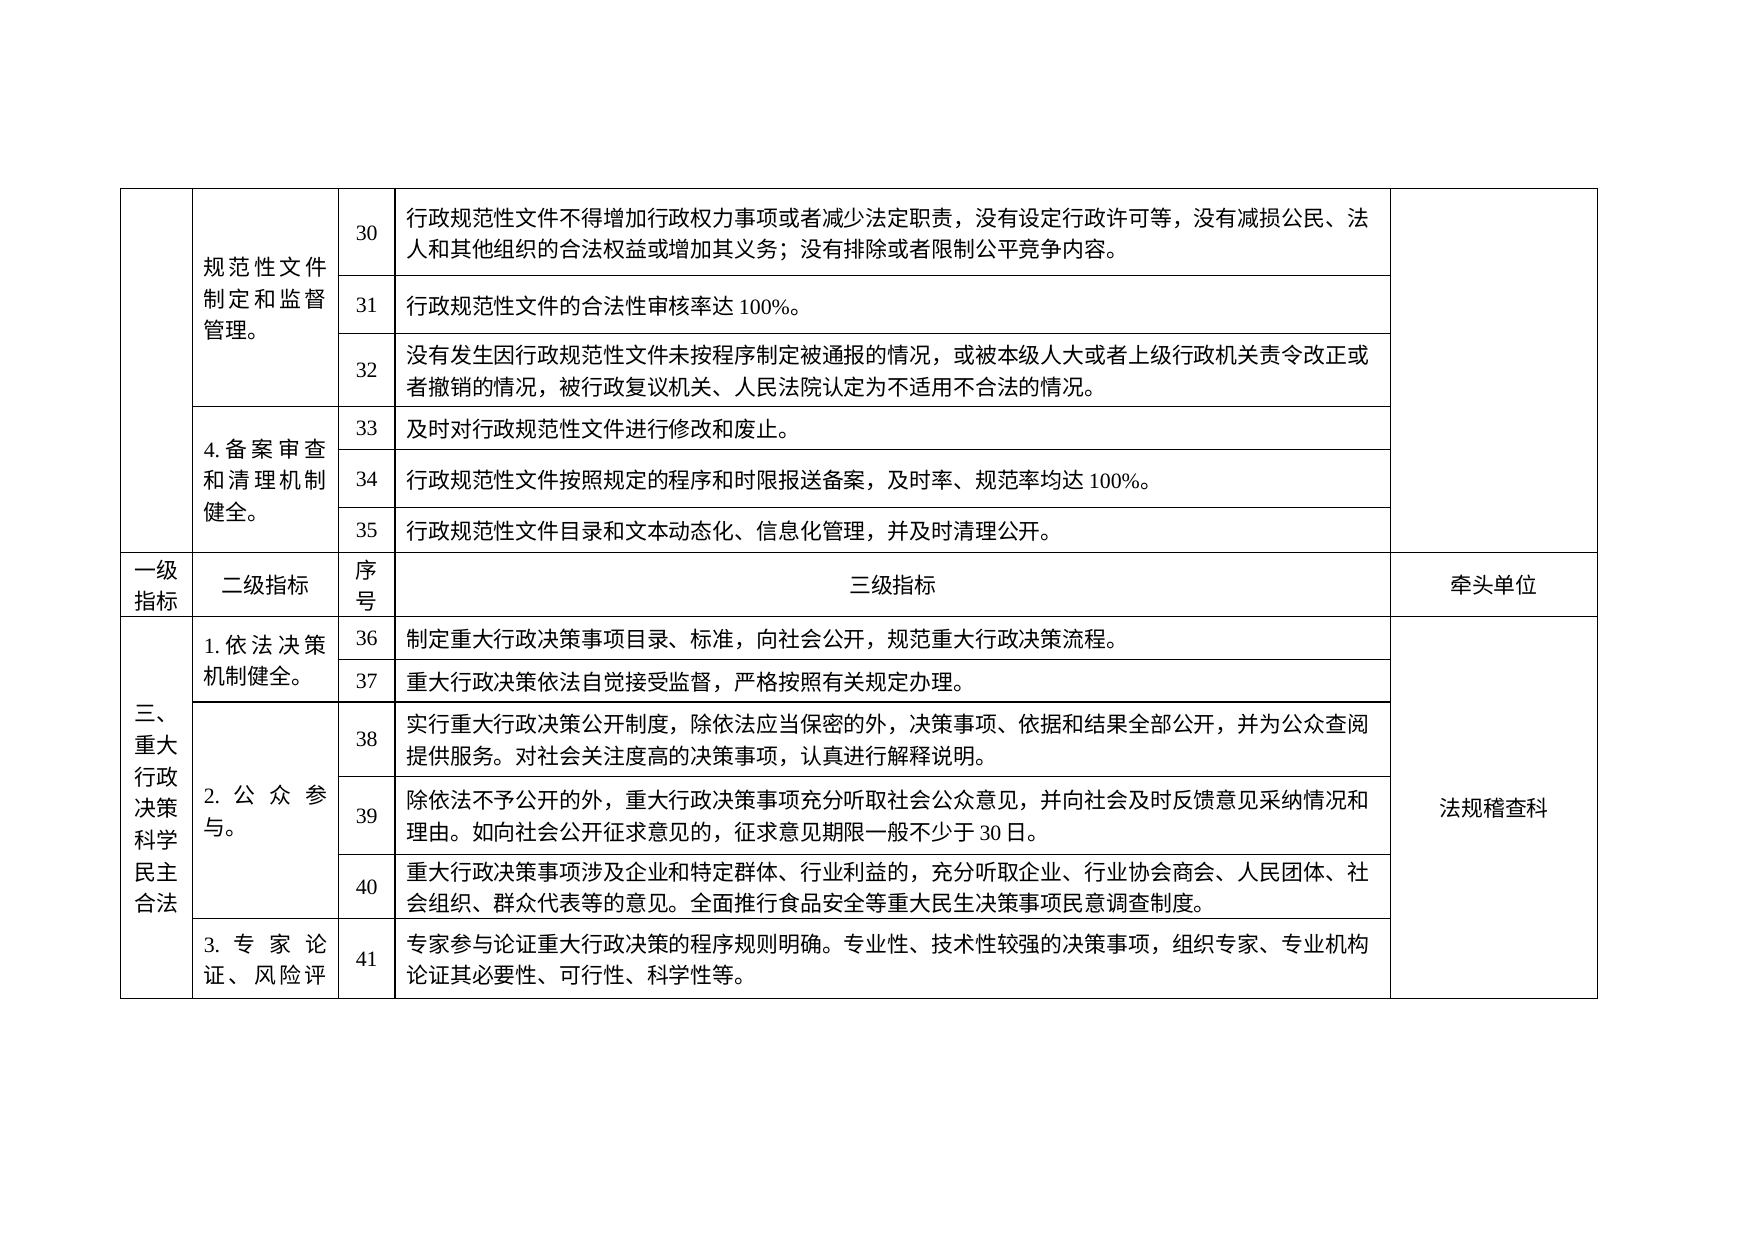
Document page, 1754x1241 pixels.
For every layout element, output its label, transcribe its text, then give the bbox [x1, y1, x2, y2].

table_cell 34 [339, 450, 394, 507]
table_cell 除依法不予公开的外，重大行政决策事项充分听取社会公众意见，并向社会及时反馈意见采纳情况和理由。如向社会公开征求意见的，征求意见期限一般不少于30日。 [396, 777, 1390, 854]
table_cell 32 [339, 334, 394, 406]
table_cell 4.备案审查和清理机制健全。 [193, 407, 338, 552]
table_cell 2.公众参与。 [193, 703, 338, 918]
table_cell 37 [339, 660, 394, 701]
table_cell 牵头单位 [1391, 553, 1597, 616]
table_cell 行政规范性文件的合法性审核率达100%。 [396, 276, 1390, 333]
table_cell 及时对行政规范性文件进行修改和废止。 [396, 407, 1390, 449]
table_cell 行政规范性文件不得增加行政权力事项或者减少法定职责，没有设定行政许可等，没有减损公民、法人和其他组织的合法权益或增加其义务；没有排除或者限制公平竞争内容。 [396, 189, 1390, 275]
table_cell 36 [339, 617, 394, 659]
table_cell 实行重大行政决策公开制度，除依法应当保密的外，决策事项、依据和结果全部公开，并为公众查阅提供服务。对社会关注度高的决策事项，认真进行解释说明。 [396, 703, 1390, 776]
table_cell 3.加强行政规范性文件制定和监督管理。 [193, 189, 338, 406]
table_cell 35 [339, 508, 394, 552]
table_cell 1.依法决策机制健全。 [193, 617, 338, 701]
table_cell 重大行政决策依法自觉接受监督，严格按照有关规定办理。 [396, 660, 1390, 701]
table_cell 二级指标 [193, 553, 338, 616]
table_cell 制定重大行政决策事项目录、标准，向社会公开，规范重大行政决策流程。 [396, 617, 1390, 659]
table_cell 30 [339, 189, 394, 275]
table_cell 三、 重大行政决策科学民主合法 [121, 617, 192, 998]
table_cell 三级指标 [396, 553, 1390, 616]
table_cell 行政规范性文件目录和文本动态化、信息化管理，并及时清理公开。 [396, 508, 1390, 552]
table_cell 重大行政决策事项涉及企业和特定群体、行业利益的，充分听取企业、行业协会商会、人民团体、社会组织、群众代表等的意见。全面推行食品安全等重大民生决策事项民意调查制度。 [396, 855, 1390, 918]
table_cell 专家参与论证重大行政决策的程序规则明确。专业性、技术性较强的决策事项，组织专家、专业机构论证其必要性、可行性、科学性等。 [396, 919, 1390, 998]
table_cell 序号 [339, 553, 394, 616]
table_cell 33 [339, 407, 394, 449]
table_cell 行政规范性文件按照规定的程序和时限报送备案，及时率、规范率均达100%。 [396, 450, 1390, 507]
table_cell 38 [339, 703, 394, 776]
table_cell 39 [339, 777, 394, 854]
table_cell 3.专家论证、风险评估。 [193, 919, 338, 998]
table_cell 31 [339, 276, 394, 333]
table_cell 法规稽查科 [1391, 617, 1597, 998]
table_cell 40 [339, 855, 394, 918]
table_cell 没有发生因行政规范性文件未按程序制定被通报的情况，或被本级人大或者上级行政机关责令改正或者撤销的情况，被行政复议机关、人民法院认定为不适用不合法的情况。 [396, 334, 1390, 406]
table_cell 一级 指标 [121, 553, 192, 616]
table_cell 41 [339, 919, 394, 998]
